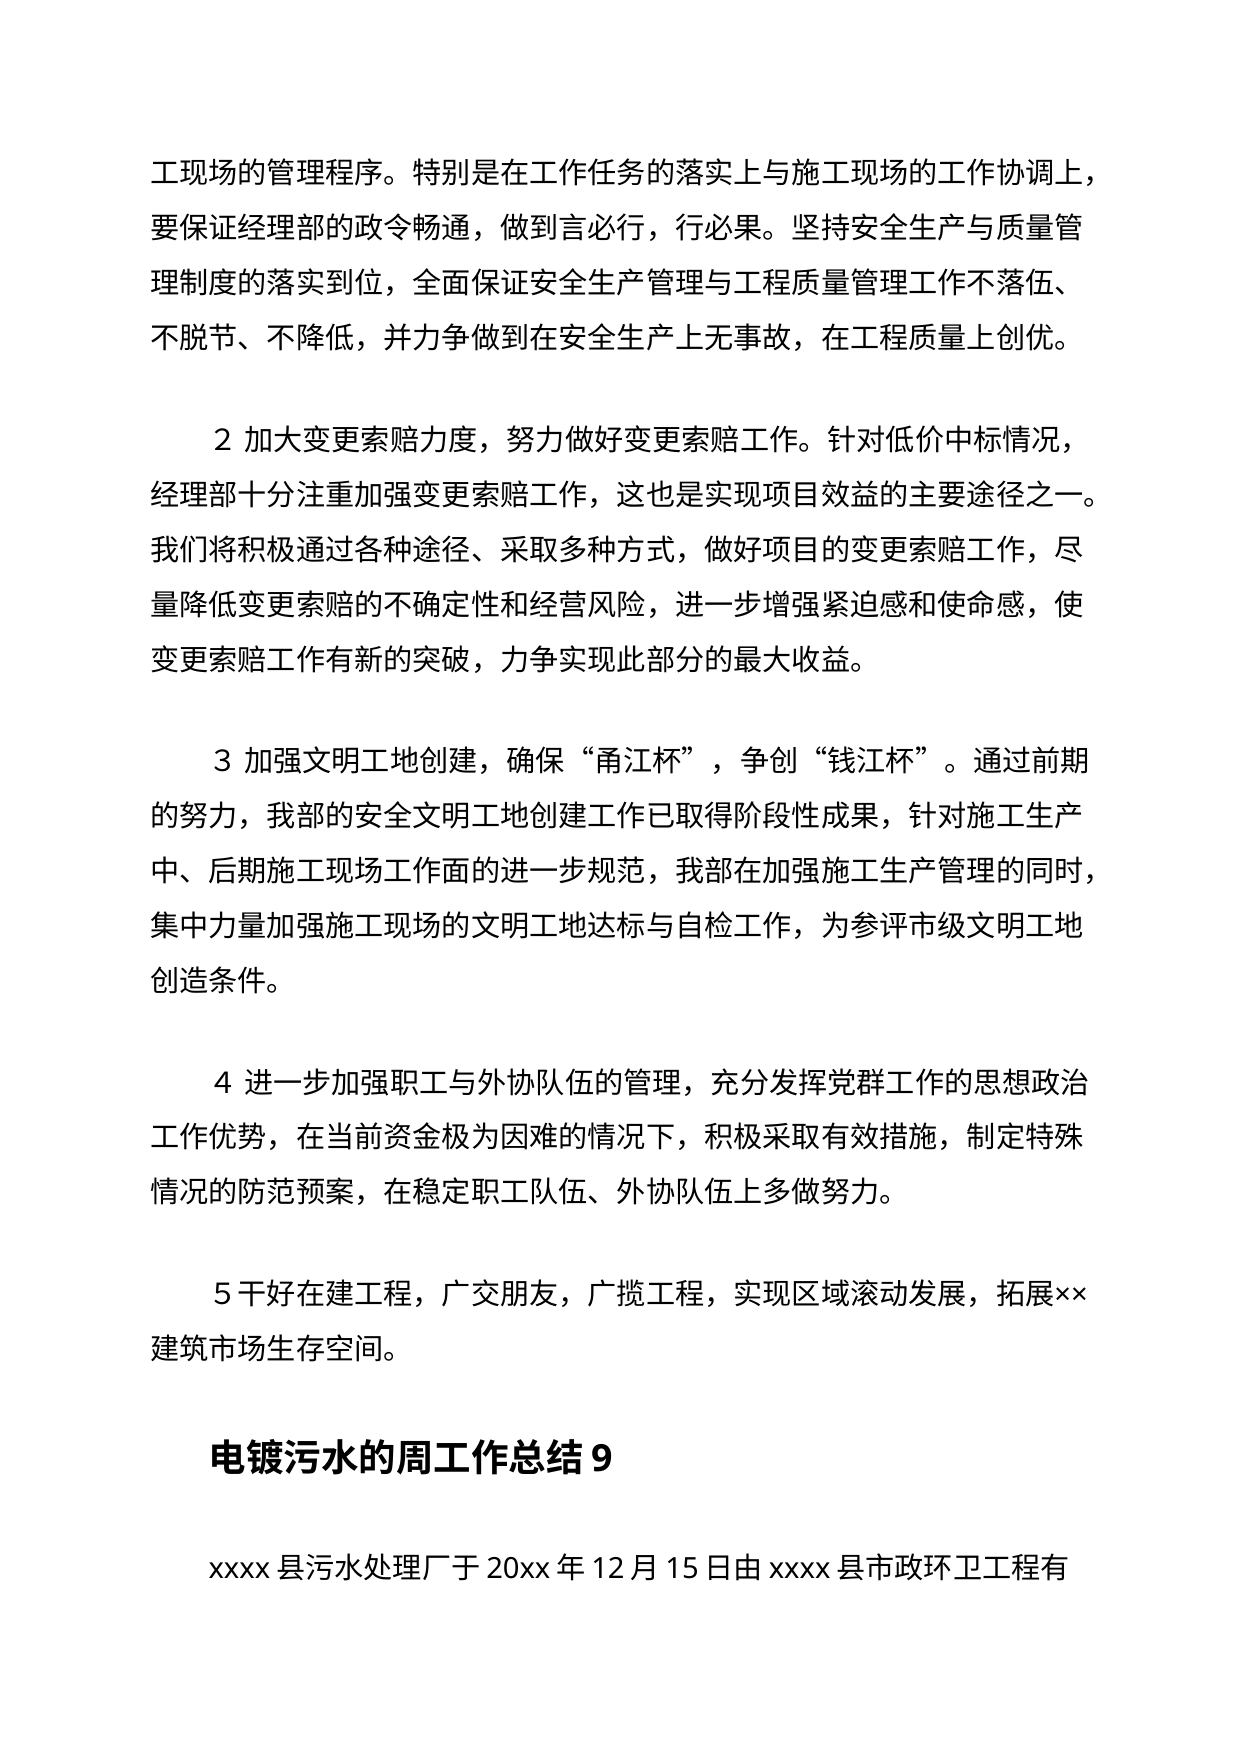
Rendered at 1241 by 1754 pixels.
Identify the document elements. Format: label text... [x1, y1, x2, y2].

text ３ 加强文明工地创建，确保“甬江杯”，争创“钱江杯”。通过前期的努力，我部的安全文明工地创建工作已取得阶段性成果，针对施工生产中、后期施工现场工作面的进一步规范，我部在加强施工生产管理的同时，集中力量加强施工现场的文明工地达标与自检工作，为参评市级文明工地创造条件。 [150, 738, 1090, 1000]
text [150, 150, 1090, 357]
text ４ 进一步加强职工与外协队伍的管理，充分发挥党群工作的思想政治工作优势，在当前资金极为因难的情况下，积极采取有效措施，制定特殊情况的防范预案，在稳定职工队伍、外协队伍上多做努力。 [150, 1059, 1090, 1211]
text ５干好在建工程，广交朋友，广揽工程，实现区域滚动发展，拓展××建筑市场生存空间。 [150, 1271, 1090, 1368]
text 电镀污水的周工作总结9 [150, 1427, 1090, 1482]
text ２ 加大变更索赔力度，努力做好变更索赔工作。针对低价中标情况，经理部十分注重加强变更索赔工作，这也是实现项目效益的主要途径之一。我们将积极通过各种途径、采取多种方式，做好项目的变更索赔工作，尽量降低变更索赔的不确定性和经营风险，进一步增强紧迫感和使命感，使变更索赔工作有新的突破，力争实现此部分的最大收益。 [150, 416, 1090, 678]
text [150, 1545, 1090, 1587]
